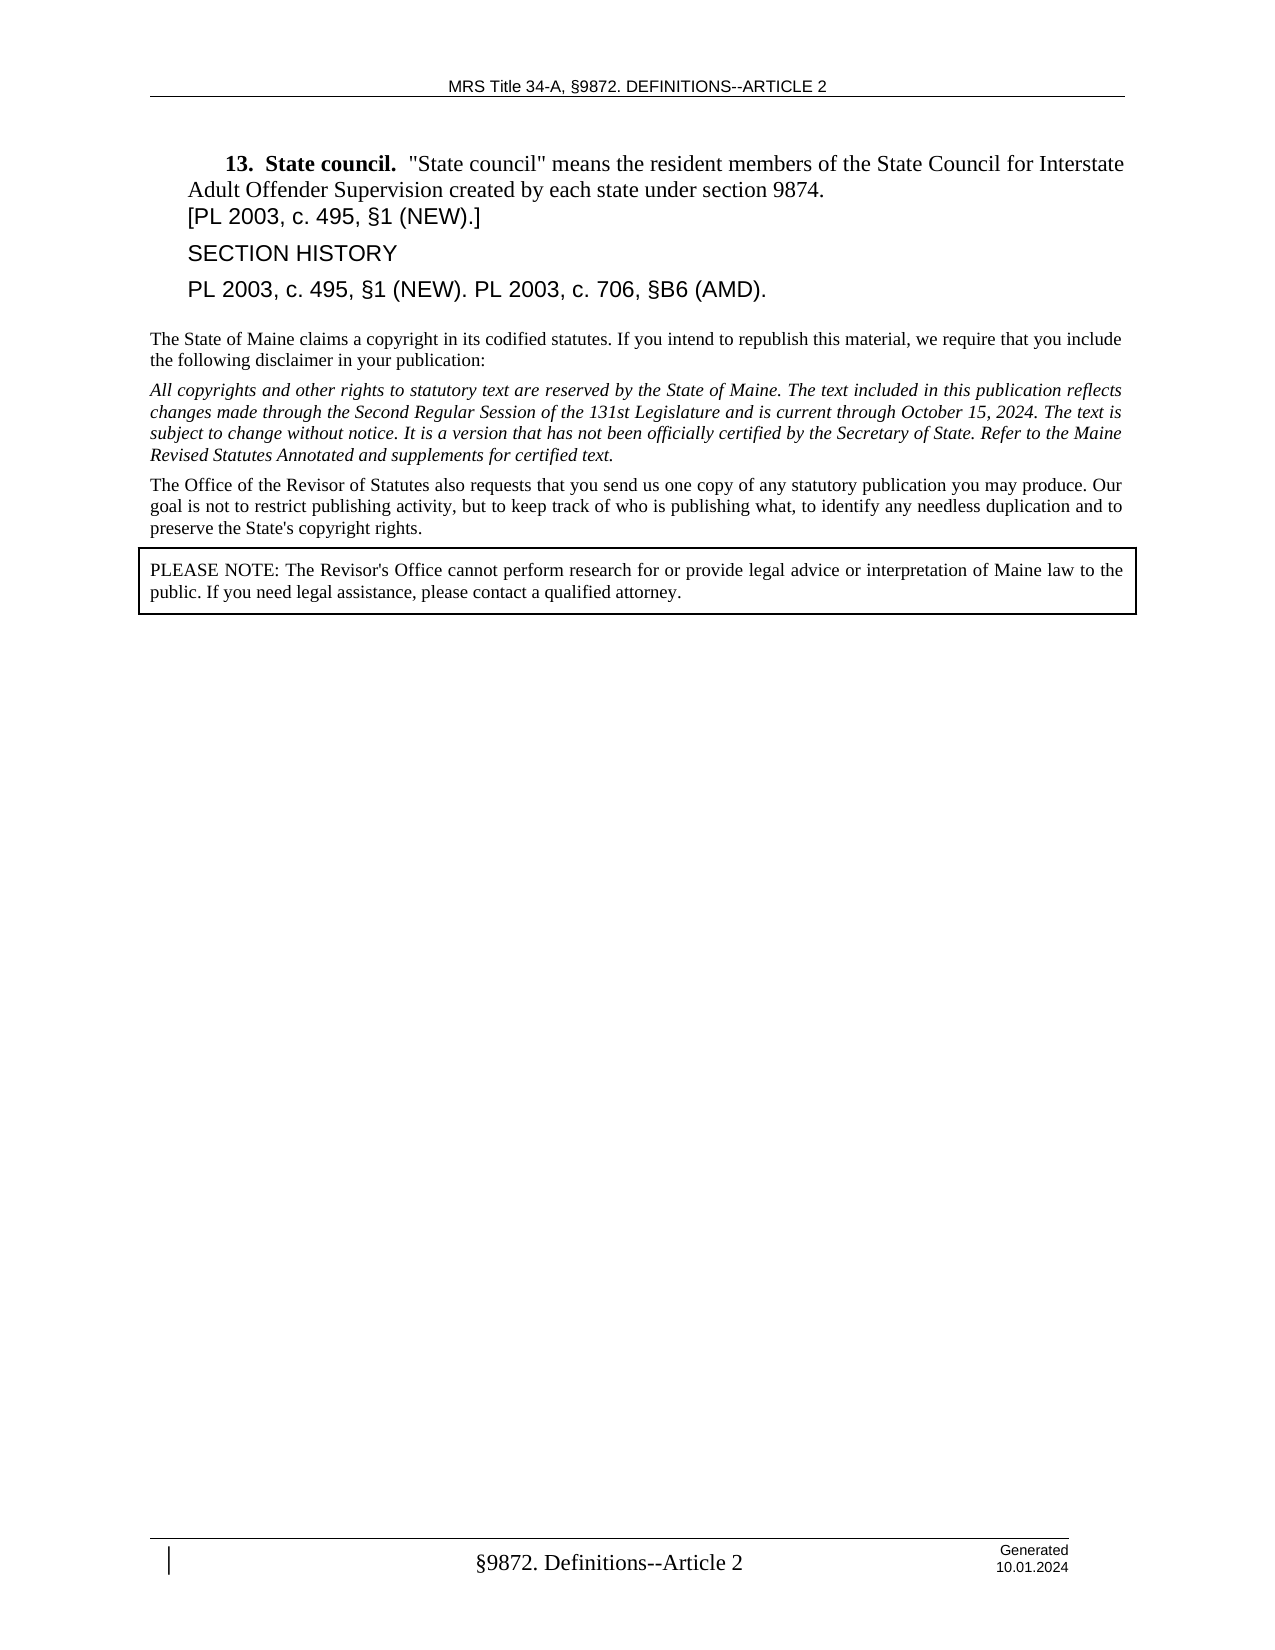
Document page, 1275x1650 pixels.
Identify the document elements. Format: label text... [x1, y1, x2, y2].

text [PL 2003, c. 495, §1 (NEW).] [187, 203, 1125, 229]
text SECTION HISTORY [187, 239, 1125, 266]
text The Office of the Revisor of Statutes also requests that you send us one copy of any statutory publication you may produce. Our goal is not to restrict publishing activity, but to keep track of who is publishing what, to identify any needless duplication and to preserve the State's copyright rights. [150, 474, 1125, 538]
text PL 2003, c. 495, §1 (NEW). PL 2003, c. 706, §B6 (AMD). [187, 276, 1125, 303]
text PLEASE NOTE: The Revisor's Office cannot perform research for or provide legal advice or interpretation of Maine law to the public. If you need legal assistance, please contact a qualified attorney. [140, 549, 1135, 613]
text The State of Maine claims a copyright in its codified statutes. If you intend to republish this material, we require that you include the following disclaimer in your publication: [150, 328, 1125, 371]
text All copyrights and other rights to statutory text are reserved by the State of Maine. The text included in this publication reflects changes made through the Second Regular Session of the 131st Legislature and is current through October 15, 2024 . The text is subject to change without notice. It is a version that has not been officially certified by the Secretary of State. Refer to the Maine Revised Statutes Annotated and supplements for certified text. [150, 379, 1125, 465]
text 13. State council. "State council" means the resident members of the State Council for Interstate Adult Offender Supervision created by each state under section 9874. [187, 150, 1125, 203]
